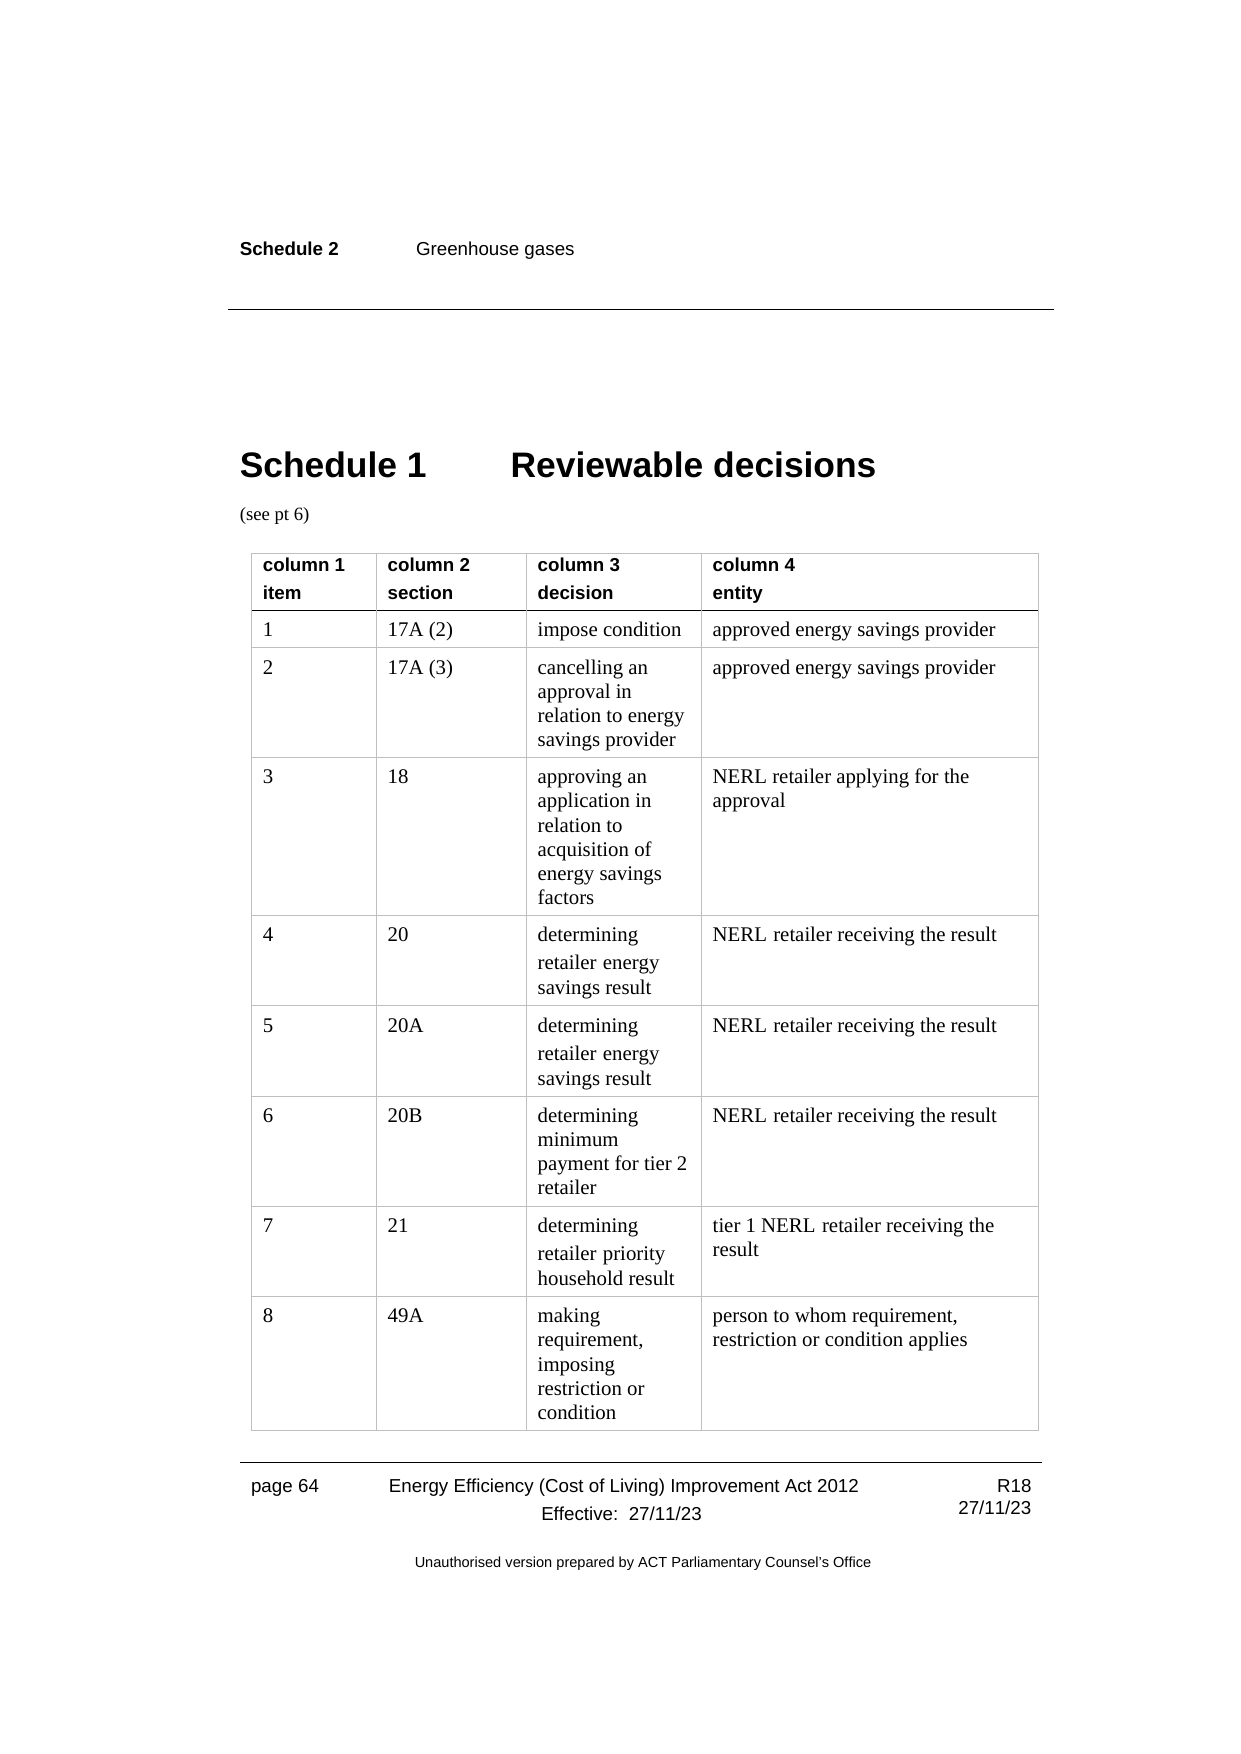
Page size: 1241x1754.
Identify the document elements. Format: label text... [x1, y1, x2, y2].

table_cell 1 [252, 611, 376, 647]
table_cell 8 [252, 1297, 376, 1430]
table_cell 17A (3) [377, 648, 526, 757]
table_cell 3 [252, 758, 376, 915]
table_header column 3 decision [527, 554, 701, 610]
table_cell 17A (2) [377, 611, 526, 647]
table_cell determining minimum payment for tier 2 retailer [527, 1097, 701, 1206]
subtitle Schedule 1 Reviewable decisions [239, 444, 1042, 484]
table_cell cancelling an approval in relation to energy savings provider [527, 648, 701, 757]
table_cell determining retailer priority household result [527, 1207, 701, 1296]
table_cell 21 [377, 1207, 526, 1296]
table_cell 2 [252, 648, 376, 757]
table_cell tier 1 NERL retailer receiving the result [702, 1207, 1038, 1296]
table_cell NERL retailer applying for the approval [702, 758, 1038, 915]
table_cell 18 [377, 758, 526, 915]
table_cell 6 [252, 1097, 376, 1206]
table_cell making requirement, imposing restriction or condition [527, 1297, 701, 1430]
table_cell 20B [377, 1097, 526, 1206]
table_cell approving an application in relation to acquisition of energy savings factors [527, 758, 701, 915]
table_cell 20 [377, 916, 526, 1005]
table_cell 49A [377, 1297, 526, 1430]
table_header column 2 section [377, 554, 526, 610]
table_header column 4 entity [702, 554, 1038, 610]
table_cell person to whom requirement, restriction or condition applies [702, 1297, 1038, 1430]
table_cell approved energy savings provider [702, 611, 1038, 647]
text (see pt 6) [239, 503, 1042, 524]
table_cell 20A [377, 1006, 526, 1096]
table_cell NERL retailer receiving the result [702, 916, 1038, 1005]
table_cell 4 [252, 916, 376, 1005]
table_cell 7 [252, 1207, 376, 1296]
table_header column 1 item [252, 554, 376, 610]
table_cell NERL retailer receiving the result [702, 1097, 1038, 1206]
table_cell approved energy savings provider [702, 648, 1038, 757]
table_cell 5 [252, 1006, 376, 1096]
table_cell impose condition [527, 611, 701, 647]
table_cell NERL retailer receiving the result [702, 1006, 1038, 1096]
table_cell determining retailer energy savings result [527, 1006, 701, 1096]
table_cell determining retailer energy savings result [527, 916, 701, 1005]
